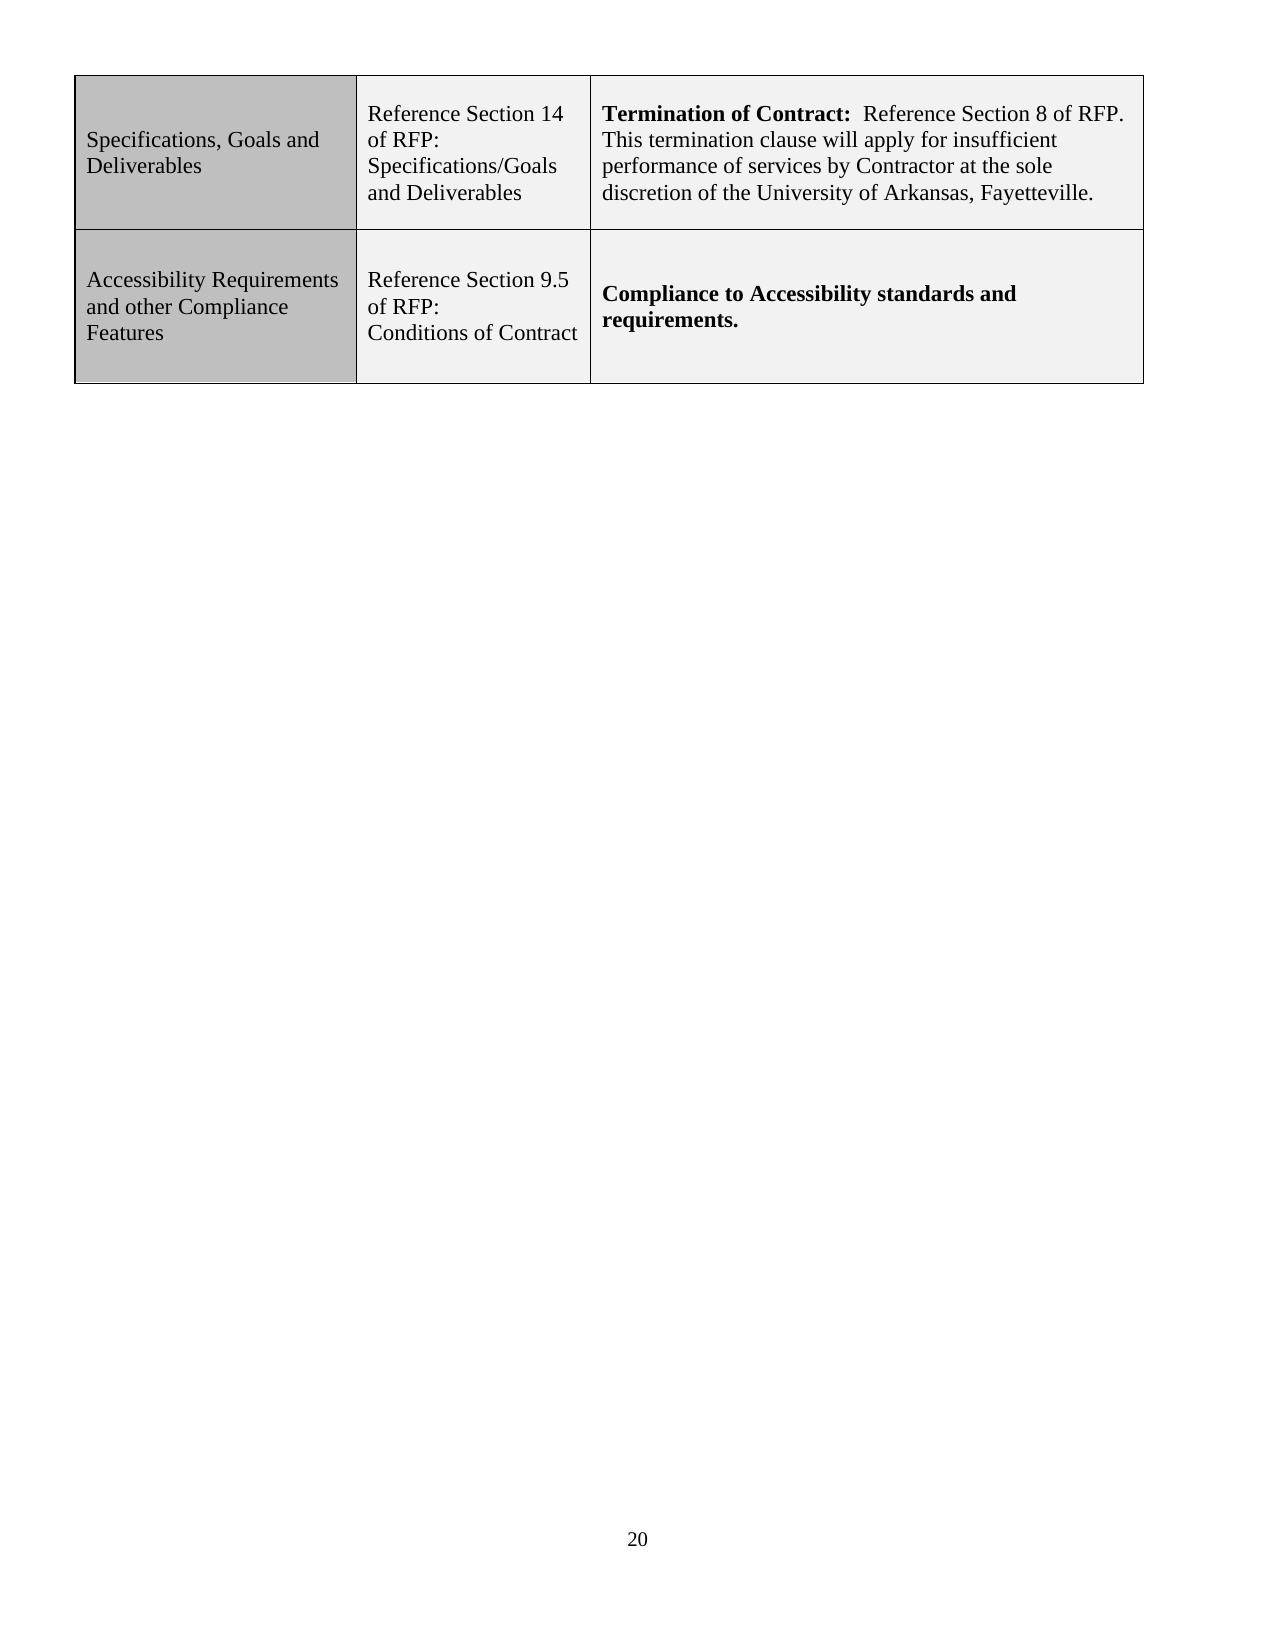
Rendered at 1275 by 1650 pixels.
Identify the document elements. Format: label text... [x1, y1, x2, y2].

table_cell Reference Section 14 of RFP: Specifications/Goals and Deliverables [357, 76, 590, 229]
table_cell Compliance to Accessibility standards and requirements. [591, 230, 1143, 382]
table_cell Reference Section 9.5 of RFP: Conditions of Contract [357, 230, 590, 382]
table_cell Specifications, Goals and Deliverables [76, 76, 356, 229]
table_cell Accessibility Requirements and other Compliance Features [76, 230, 356, 382]
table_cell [591, 76, 1143, 229]
